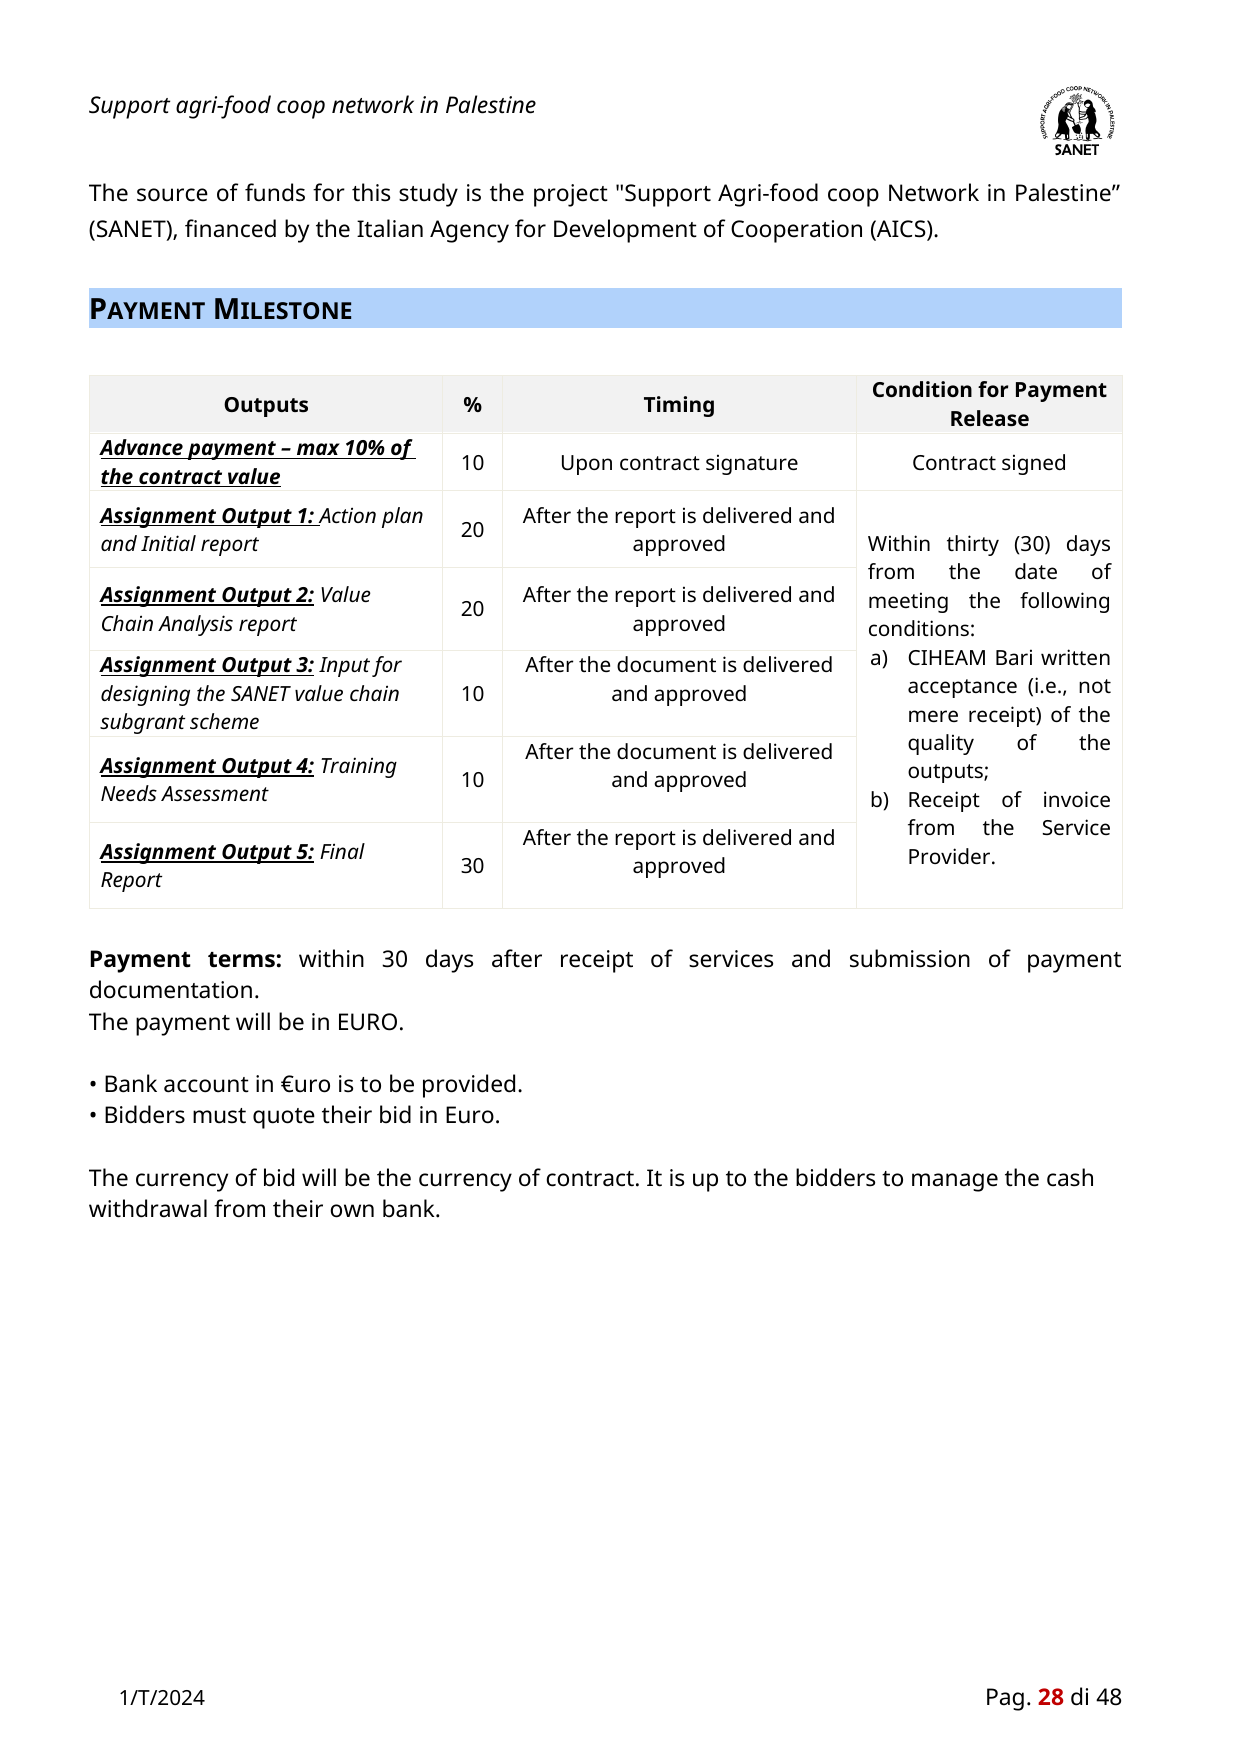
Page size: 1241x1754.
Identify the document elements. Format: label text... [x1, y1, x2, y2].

table_cell Within thirty (30) days from the date of meeting the following conditions: CIHEAM Bari written acceptance (i.e., not mere receipt) of the quality of the outputs; Receipt of invoice from the Service Provider. [857, 491, 1122, 908]
table_header Timing [503, 376, 856, 432]
text • Bank account in €uro is to be provided. • Bidders must quote their bid in Euro. [89, 1068, 1122, 1131]
table_header Condition for Payment Release [857, 376, 1122, 432]
table_cell Advance payment – max 10% of the contract value [90, 434, 442, 490]
table_cell 20 [443, 491, 502, 567]
table_cell After the document is delivered and approved [503, 651, 856, 736]
table_cell After the report is delivered and approved [503, 568, 856, 649]
table_header % [443, 376, 502, 432]
table_cell 20 [443, 568, 502, 649]
table_cell Assignment Output 5: Final Report [90, 823, 442, 908]
table_header Outputs [90, 376, 442, 432]
table_cell Assignment Output 1: Action plan and Initial report [90, 491, 442, 567]
text The payment will be in EURO. [89, 1006, 1122, 1037]
text The source of funds for this study is the project "Support Agri-food coop Network in Palestine” (SANET), financed by the Italian Agency for Development of Cooperation (AICS). [89, 177, 1122, 244]
text The currency of bid will be the currency of contract. It is up to the bidders to manage the cash withdrawal from their own bank. [89, 1131, 1122, 1224]
table_cell 30 [443, 823, 502, 908]
table_cell Upon contract signature [503, 434, 856, 490]
subtitle Payment Milestone [89, 288, 1122, 328]
table_cell Contract signed [857, 434, 1122, 490]
table_cell After the report is delivered and approved [503, 491, 856, 567]
table_cell Assignment Output 4: Training Needs Assessment [90, 737, 442, 822]
text Payment terms: within 30 days after receipt of services and submission of payment documentation. [89, 943, 1122, 1006]
table_cell Assignment Output 3: Input for designing the SANET value chain subgrant scheme [90, 651, 442, 736]
table_cell After the document is delivered and approved [503, 737, 856, 822]
table_cell 10 [443, 434, 502, 490]
table_cell After the report is delivered and approved [503, 823, 856, 908]
table_cell 10 [443, 737, 502, 822]
table_cell Assignment Output 2: Value Chain Analysis report [90, 568, 442, 649]
table_cell 10 [443, 651, 502, 736]
